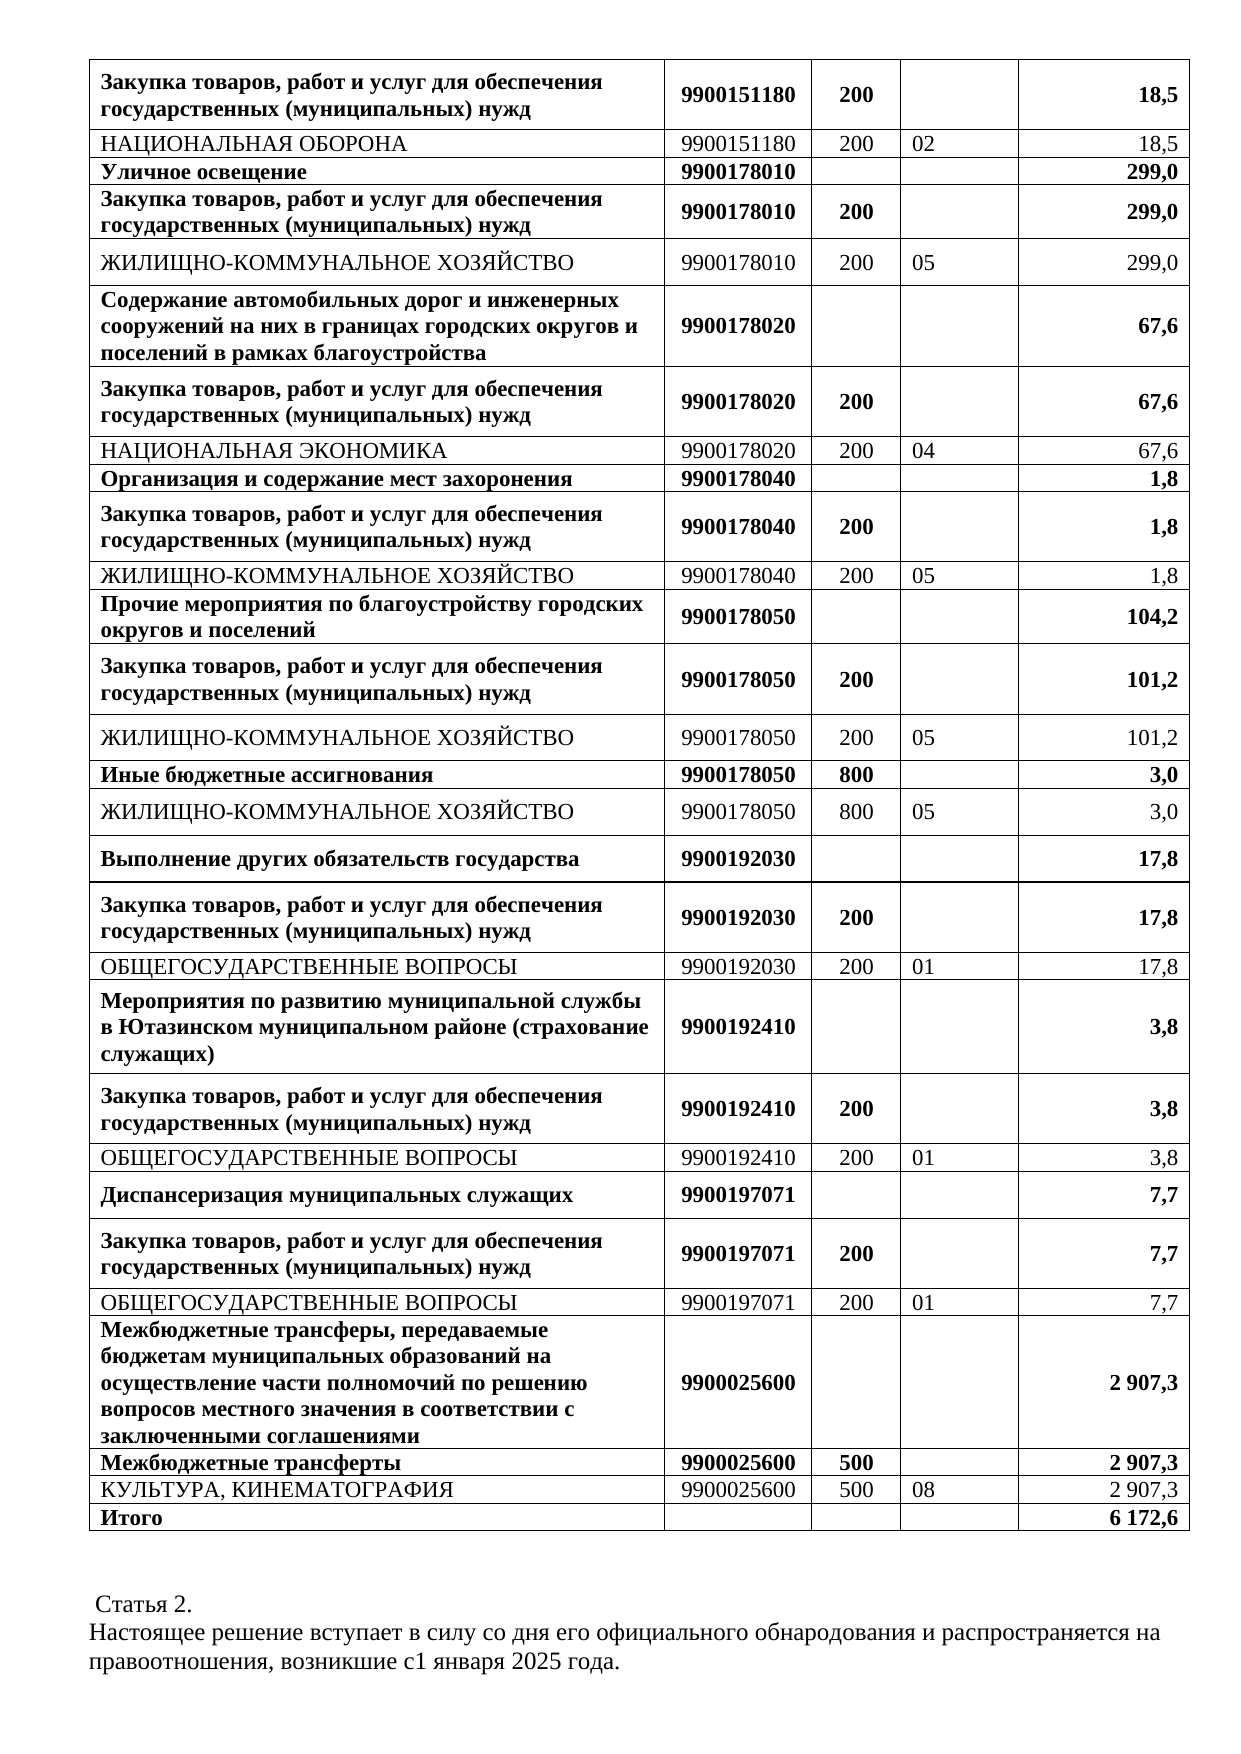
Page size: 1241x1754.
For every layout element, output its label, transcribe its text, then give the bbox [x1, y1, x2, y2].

table_cell [812, 590, 900, 643]
table_cell 200 [812, 883, 900, 952]
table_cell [90, 130, 664, 157]
table_cell 104,2 [1019, 590, 1189, 643]
table_cell 9900151180 [665, 130, 811, 157]
table_cell 7,7 [1019, 1172, 1189, 1217]
table_cell 2 907,3 [1019, 1476, 1189, 1503]
table_cell 17,8 [1019, 953, 1189, 979]
table_cell [901, 1172, 1018, 1217]
table_cell 1,8 [1019, 562, 1189, 589]
table_cell 500 [812, 1449, 900, 1475]
table_cell Закупка товаров, работ и услуг для обеспечения государственных (муниципальных) нужд [90, 1219, 664, 1288]
table_cell 17,8 [1019, 836, 1189, 881]
table_cell [812, 465, 900, 491]
table_cell [901, 761, 1018, 788]
table_cell 67,6 [1019, 286, 1189, 366]
table_cell [901, 1219, 1018, 1288]
table_cell 9900025600 [665, 1449, 811, 1475]
table_cell Прочие мероприятия по благоустройству городских округов и поселений [90, 590, 664, 643]
table_cell 7,7 [1019, 1219, 1189, 1288]
table_cell 6 172,6 [1019, 1504, 1189, 1530]
table_cell 200 [812, 953, 900, 979]
table_cell 9900178050 [665, 715, 811, 760]
table_cell Иные бюджетные ассигнования [90, 761, 664, 788]
table_cell Закупка товаров, работ и услуг для обеспечения государственных (муниципальных) нужд [90, 644, 664, 713]
table_cell [901, 60, 1018, 129]
table_cell 9900151180 [665, 60, 811, 129]
table_cell [812, 1316, 900, 1448]
table_cell 9900178040 [665, 465, 811, 491]
table_cell 9900178010 [665, 185, 811, 238]
table_cell 9900192410 [665, 980, 811, 1073]
table_cell 9900197071 [665, 1289, 811, 1315]
table_cell [901, 980, 1018, 1073]
table_cell 800 [812, 761, 900, 788]
table_cell 9900025600 [665, 1476, 811, 1503]
table_cell 9900178040 [665, 492, 811, 561]
table_cell 200 [812, 185, 900, 238]
table_cell [901, 883, 1018, 952]
table_cell 200 [812, 492, 900, 561]
table_cell [812, 158, 900, 184]
table_cell [901, 1316, 1018, 1448]
table_cell [812, 1172, 900, 1217]
table_cell 9900178020 [665, 437, 811, 463]
table_cell Межбюджетные трансферы, передаваемые бюджетам муниципальных образований на осуществление части полномочий по решению вопросов местного значения в соответствии с заключенными соглашениями [90, 1316, 664, 1448]
table_cell Закупка товаров, работ и услуг для обеспечения государственных (муниципальных) нужд [90, 185, 664, 238]
table_cell 9900178050 [665, 761, 811, 788]
table_cell 9900178050 [665, 644, 811, 713]
table_cell Закупка товаров, работ и услуг для обеспечения государственных (муниципальных) нужд [90, 1074, 664, 1143]
table_cell [665, 1504, 811, 1530]
table_cell 9900192410 [665, 1074, 811, 1143]
table_cell [812, 1504, 900, 1530]
table_cell 200 [812, 130, 900, 157]
table_cell 200 [812, 60, 900, 129]
table_cell ЖИЛИЩНО-КОММУНАЛЬНОЕ ХОЗЯЙСТВО [90, 789, 664, 834]
table_cell 3,8 [1019, 980, 1189, 1073]
table_cell 08 [901, 1476, 1018, 1503]
table_cell 9900178050 [665, 590, 811, 643]
table_cell 3,0 [1019, 789, 1189, 834]
table_cell 01 [901, 1289, 1018, 1315]
table_cell Закупка товаров, работ и услуг для обеспечения государственных (муниципальных) нужд [90, 60, 664, 129]
table_cell 9900192410 [665, 1144, 811, 1171]
table_cell 9900192030 [665, 883, 811, 952]
table_cell 67,6 [1019, 437, 1189, 463]
table_cell 04 [901, 437, 1018, 463]
table_cell 9900178050 [665, 789, 811, 834]
table_cell [901, 1074, 1018, 1143]
table_cell 9900178010 [665, 239, 811, 285]
table_cell 200 [812, 239, 900, 285]
table_cell 2 907,3 [1019, 1316, 1189, 1448]
table_cell 101,2 [1019, 715, 1189, 760]
table_cell Закупка товаров, работ и услуг для обеспечения государственных (муниципальных) нужд [90, 367, 664, 436]
table_cell [901, 185, 1018, 238]
table_cell 7,7 [1019, 1289, 1189, 1315]
table_cell [901, 590, 1018, 643]
table_cell Уличное освещение [90, 158, 664, 184]
table_cell 05 [901, 562, 1018, 589]
table_cell 05 [901, 789, 1018, 834]
table_cell 299,0 [1019, 185, 1189, 238]
table_cell 9900178020 [665, 286, 811, 366]
table_cell 3,8 [1019, 1144, 1189, 1171]
table_cell 05 [901, 239, 1018, 285]
table_cell 9900025600 [665, 1316, 811, 1448]
table_cell 200 [812, 437, 900, 463]
table_cell 3,0 [1019, 761, 1189, 788]
table_cell 17,8 [1019, 883, 1189, 952]
table_cell 67,6 [1019, 367, 1189, 436]
table_cell [812, 980, 900, 1073]
table_cell Диспансеризация муниципальных служащих [90, 1172, 664, 1217]
table_cell 9900197071 [665, 1219, 811, 1288]
table_cell 01 [901, 1144, 1018, 1171]
table_cell Выполнение других обязательств государства [90, 836, 664, 881]
table_cell 05 [901, 715, 1018, 760]
table_cell 101,2 [1019, 644, 1189, 713]
table_cell 9900178020 [665, 367, 811, 436]
table_cell ОБЩЕГОСУДАРСТВЕННЫЕ ВОПРОСЫ [90, 1144, 664, 1171]
table_cell 1,8 [1019, 465, 1189, 491]
table_cell 299,0 [1019, 158, 1189, 184]
table_cell 500 [812, 1476, 900, 1503]
table_cell 9900178040 [665, 562, 811, 589]
table_cell 2 907,3 [1019, 1449, 1189, 1475]
table_cell [901, 644, 1018, 713]
table_cell [901, 367, 1018, 436]
table_cell 200 [812, 715, 900, 760]
table_cell Закупка товаров, работ и услуг для обеспечения государственных (муниципальных) нужд [90, 883, 664, 952]
table_cell Межбюджетные трансферты [90, 1449, 664, 1475]
title Настоящее решение вступает в силу со дня его официального обнародования и распространяется на правоотношения, возникшие с1 января 2025 года. [89, 1617, 1167, 1675]
table_cell ЖИЛИЩНО-КОММУНАЛЬНОЕ ХОЗЯЙСТВО [90, 562, 664, 589]
table_cell 1,8 [1019, 492, 1189, 561]
table_cell 200 [812, 1074, 900, 1143]
table_cell Содержание автомобильных дорог и инженерных сооружений на них в границах городских округов и поселений в рамках благоустройства [90, 286, 664, 366]
table_cell Закупка товаров, работ и услуг для обеспечения государственных (муниципальных) нужд [90, 492, 664, 561]
table_cell 200 [812, 1219, 900, 1288]
title Статья 2. [89, 1589, 1167, 1617]
table_cell 3,8 [1019, 1074, 1189, 1143]
table_cell [812, 836, 900, 881]
table_cell 02 [901, 130, 1018, 157]
table_cell [901, 1449, 1018, 1475]
table_cell Мероприятия по развитию муниципальной службы в Ютазинском муниципальном районе (страхование служащих) [90, 980, 664, 1073]
table_cell ЖИЛИЩНО-КОММУНАЛЬНОЕ ХОЗЯЙСТВО [90, 239, 664, 285]
table_cell КУЛЬТУРА, КИНЕМАТОГРАФИЯ [90, 1476, 664, 1503]
table_cell [901, 286, 1018, 366]
table_cell 9900197071 [665, 1172, 811, 1217]
table_cell 01 [901, 953, 1018, 979]
table_cell 299,0 [1019, 239, 1189, 285]
table_cell ОБЩЕГОСУДАРСТВЕННЫЕ ВОПРОСЫ [90, 953, 664, 979]
table_cell 9900178010 [665, 158, 811, 184]
table_cell НАЦИОНАЛЬНАЯ ЭКОНОМИКА [90, 437, 664, 463]
table_cell 800 [812, 789, 900, 834]
table_cell 200 [812, 562, 900, 589]
table_cell [812, 286, 900, 366]
table_cell 9900192030 [665, 836, 811, 881]
table_cell 9900192030 [665, 953, 811, 979]
table_cell 200 [812, 1289, 900, 1315]
table_cell 200 [812, 367, 900, 436]
table_cell ЖИЛИЩНО-КОММУНАЛЬНОЕ ХОЗЯЙСТВО [90, 715, 664, 760]
table_cell 200 [812, 644, 900, 713]
table_cell 200 [812, 1144, 900, 1171]
table_cell ОБЩЕГОСУДАРСТВЕННЫЕ ВОПРОСЫ [90, 1289, 664, 1315]
table_cell 18,5 [1019, 60, 1189, 129]
table_cell [901, 1504, 1018, 1530]
table_cell [901, 465, 1018, 491]
table_cell [901, 836, 1018, 881]
table_cell 18,5 [1019, 130, 1189, 157]
table_cell Итого [90, 1504, 664, 1530]
table_cell Организация и содержание мест захоронения [90, 465, 664, 491]
table_cell [901, 158, 1018, 184]
table_cell [901, 492, 1018, 561]
